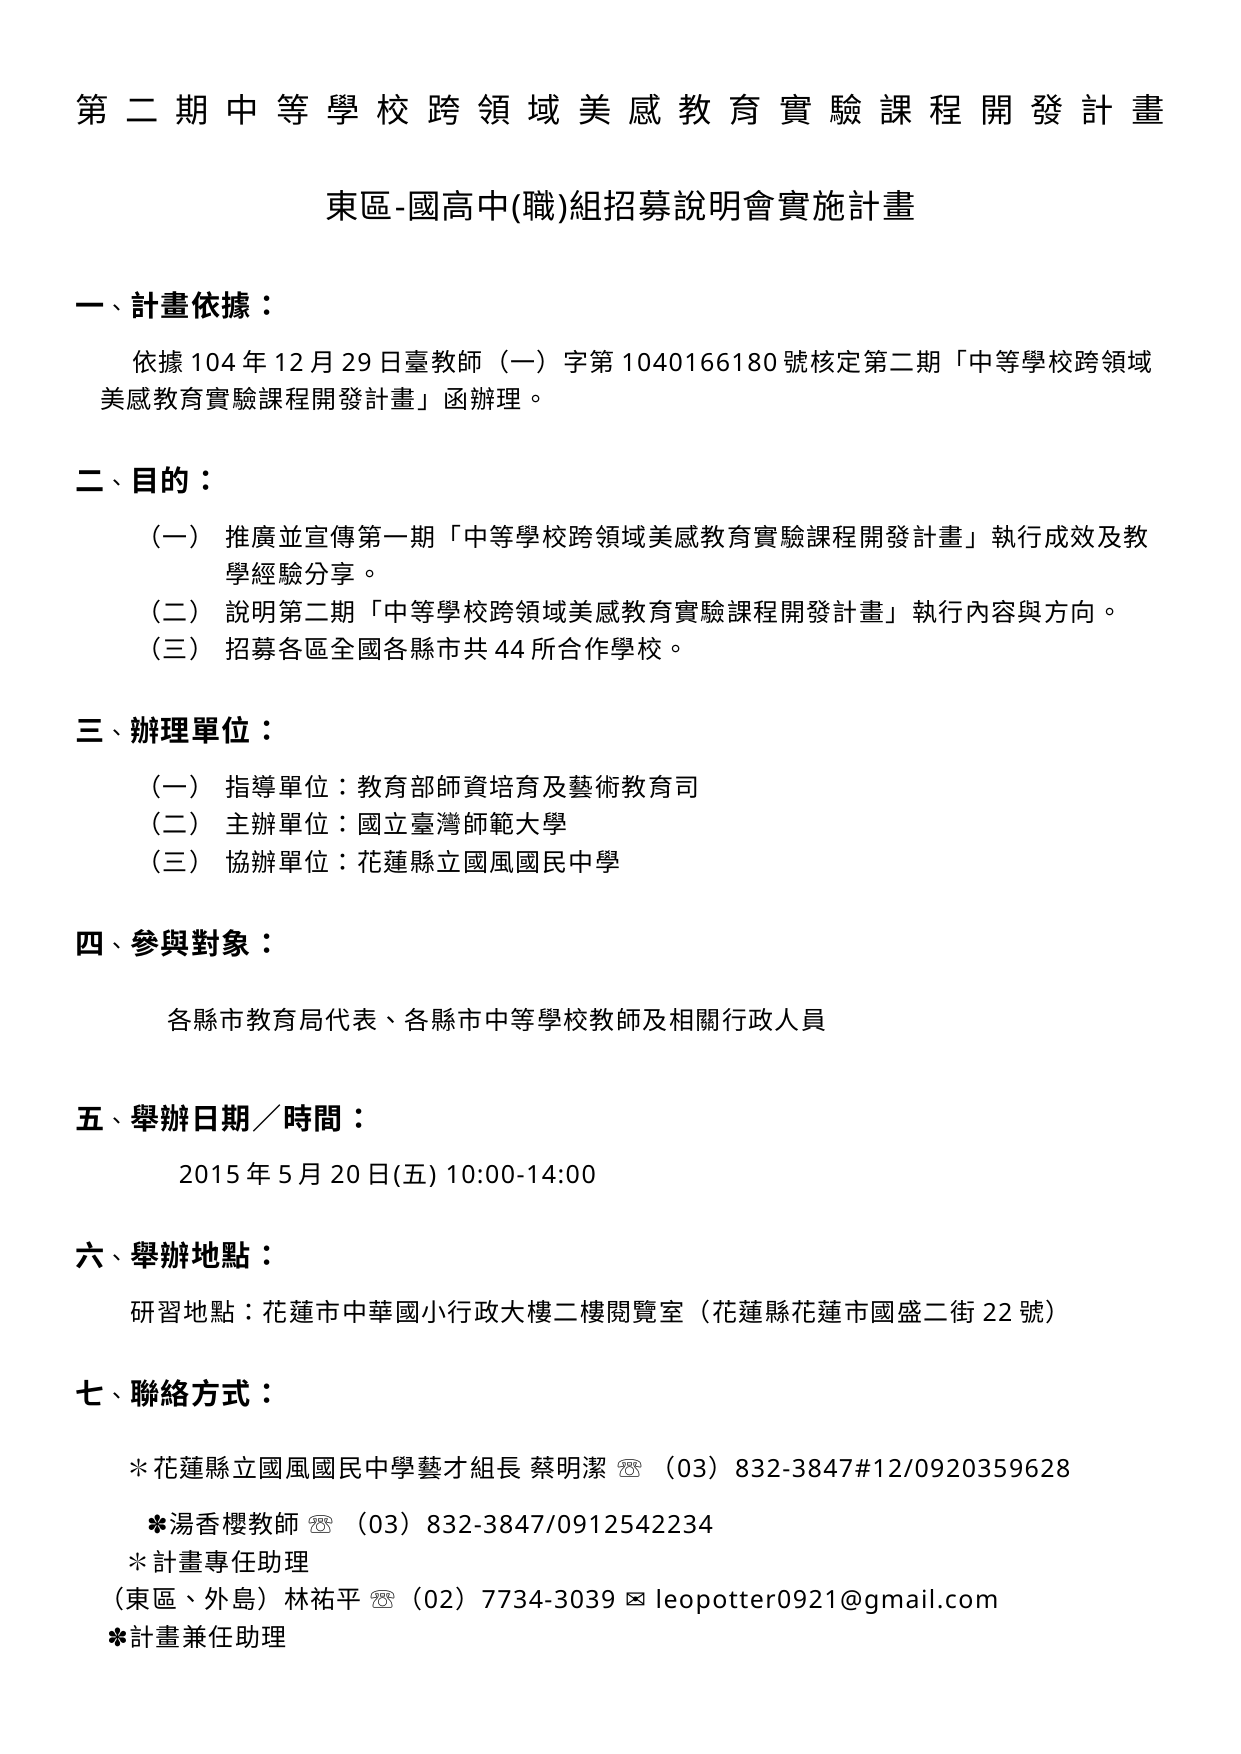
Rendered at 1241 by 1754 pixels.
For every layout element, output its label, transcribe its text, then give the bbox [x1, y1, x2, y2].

text （東區、外島）林祐平 ☏（02）7734-3039 ✉ leopotter0921@gmail.com [75, 1579, 1165, 1617]
text 第二期中等學校跨領域美感教育實驗課程開發計畫 [75, 71, 1165, 146]
text ✽計畫專任助理 [75, 1542, 1165, 1579]
text ✽花蓮縣立國風國民中學藝才組長 蔡明潔 ☏ （03）832-3847#12/0920359628 [75, 1429, 1165, 1504]
text (五) 10:00-14:00 [175, 1154, 1165, 1192]
text ✽湯香櫻教師 ☏ （03）832-3847/0912542234 [75, 1504, 1165, 1542]
text 各縣市教育局代表、各縣市中等學校教師及相關行政人員 [75, 979, 1165, 1054]
list 說明第二期「中等學校跨領域美感教育實驗課程開發計畫」執行內容與方向。 [175, 592, 1165, 629]
list 協辦單位：花蓮縣立國風國民中學 [175, 842, 1165, 879]
text 一、計畫依據： [75, 267, 1165, 342]
text 三、辦理單位： [75, 692, 1165, 767]
text 依據104年12月29日臺教師（一）字第1040166180號核定第二期「中等學校跨領域美感教育實驗課程開發計畫」函辦理。 [100, 342, 1165, 417]
text 六、舉辦地點： [75, 1217, 1165, 1292]
list 推廣並宣傳第一期「中等學校跨領域美感教育實驗課程開發計畫」執行成效及教學經驗分享。 [175, 517, 1165, 592]
list 指導單位：教育部師資培育及藝術教育司 [175, 767, 1165, 804]
text 四、參與對象： [75, 904, 1165, 979]
list 主辦單位：國立臺灣師範大學 [175, 804, 1165, 842]
list 招募各區全國各縣市共44所合作學校。 [175, 629, 1165, 667]
text ✽計畫兼任助理 [75, 1617, 1165, 1654]
text 研習地點：花蓮市中華國小行政大樓二樓閱覽室（花蓮縣花蓮市國盛二街22號） [75, 1292, 1165, 1329]
text 五、舉辦日期／時間： [75, 1079, 1165, 1154]
text 東區-國高中(職)組招募說明會實施計畫 [75, 167, 1165, 242]
text 七、聯絡方式： [75, 1354, 1165, 1429]
text 二、目的： [75, 442, 1165, 517]
